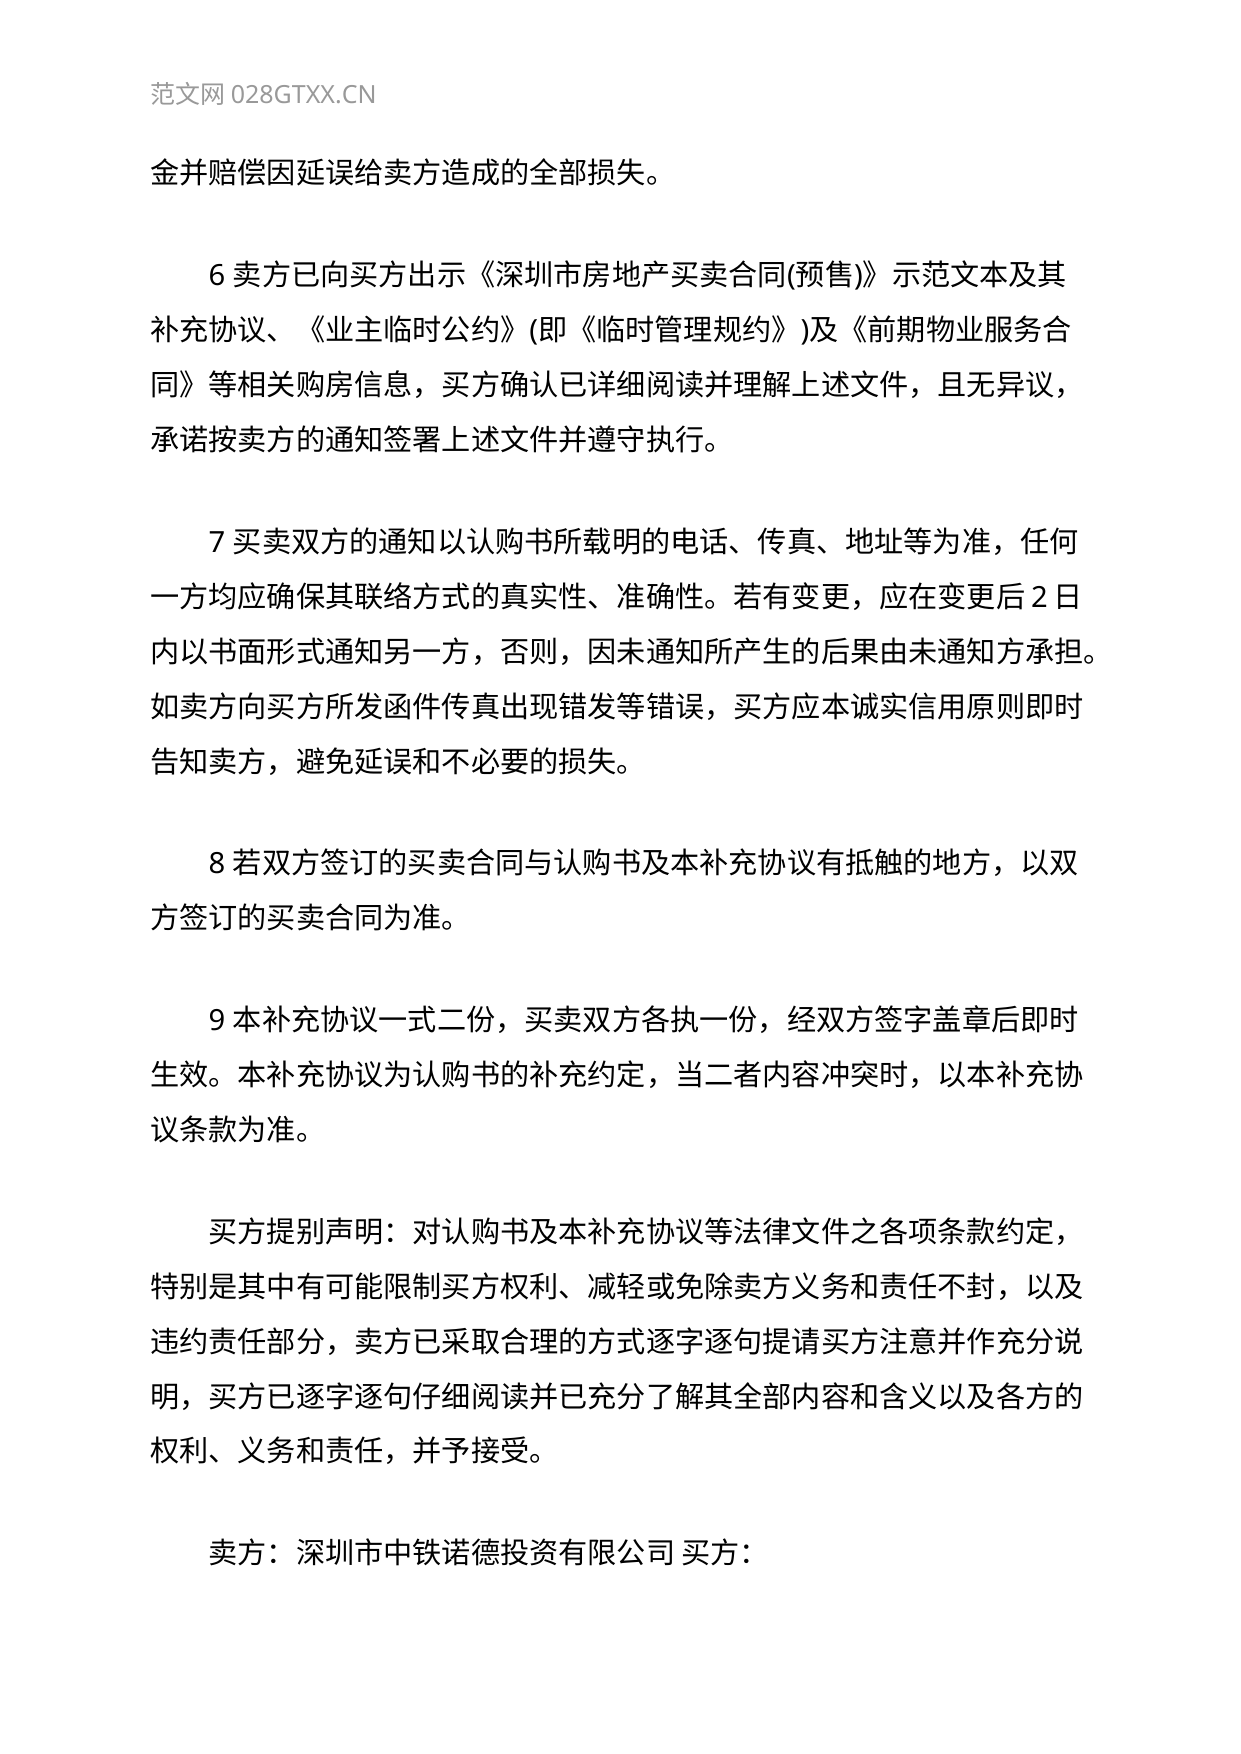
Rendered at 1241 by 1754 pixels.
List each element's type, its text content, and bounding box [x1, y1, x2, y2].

text 买方提别声明：对认购书及本补充协议等法律文件之各项条款约定，特别是其中有可能限制买方权利、减轻或免除卖方义务和责任不封，以及违约责任部分，卖方已采取合理的方式逐字逐句提请买方注意并作充分说明，买方已逐字逐句仔细阅读并已充分了解其全部内容和含义以及各方的权利、义务和责任，并予接受。 [150, 1208, 1090, 1470]
text 卖方：深圳市中铁诺德投资有限公司 买方： [150, 1530, 1090, 1572]
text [150, 150, 1090, 192]
text 8 若双方签订的买卖合同与认购书及本补充协议有抵触的地方，以双方签订的买卖合同为准。 [150, 840, 1090, 937]
text 9 本补充协议一式二份，买卖双方各执一份，经双方签字盖章后即时生效。本补充协议为认购书的补充约定，当二者内容冲突时，以本补充协议条款为准。 [150, 997, 1090, 1149]
text 6 卖方已向买方出示《深圳市房地产买卖合同(预售)》示范文本及其补充协议、《业主临时公约》(即《临时管理规约》)及《前期物业服务合同》等相关购房信息，买方确认已详细阅读并理解上述文件，且无异议，承诺按卖方的通知签署上述文件并遵守执行。 [150, 252, 1090, 459]
text 7 买卖双方的通知以认购书所载明的电话、传真、地址等为准，任何一方均应确保其联络方式的真实性、准确性。若有变更，应在变更后2日内以书面形式通知另一方，否则，因未通知所产生的后果由未通知方承担。如卖方向买方所发函件传真出现错发等错误，买方应本诚实信用原则即时告知卖方，避免延误和不必要的损失。 [150, 518, 1090, 781]
